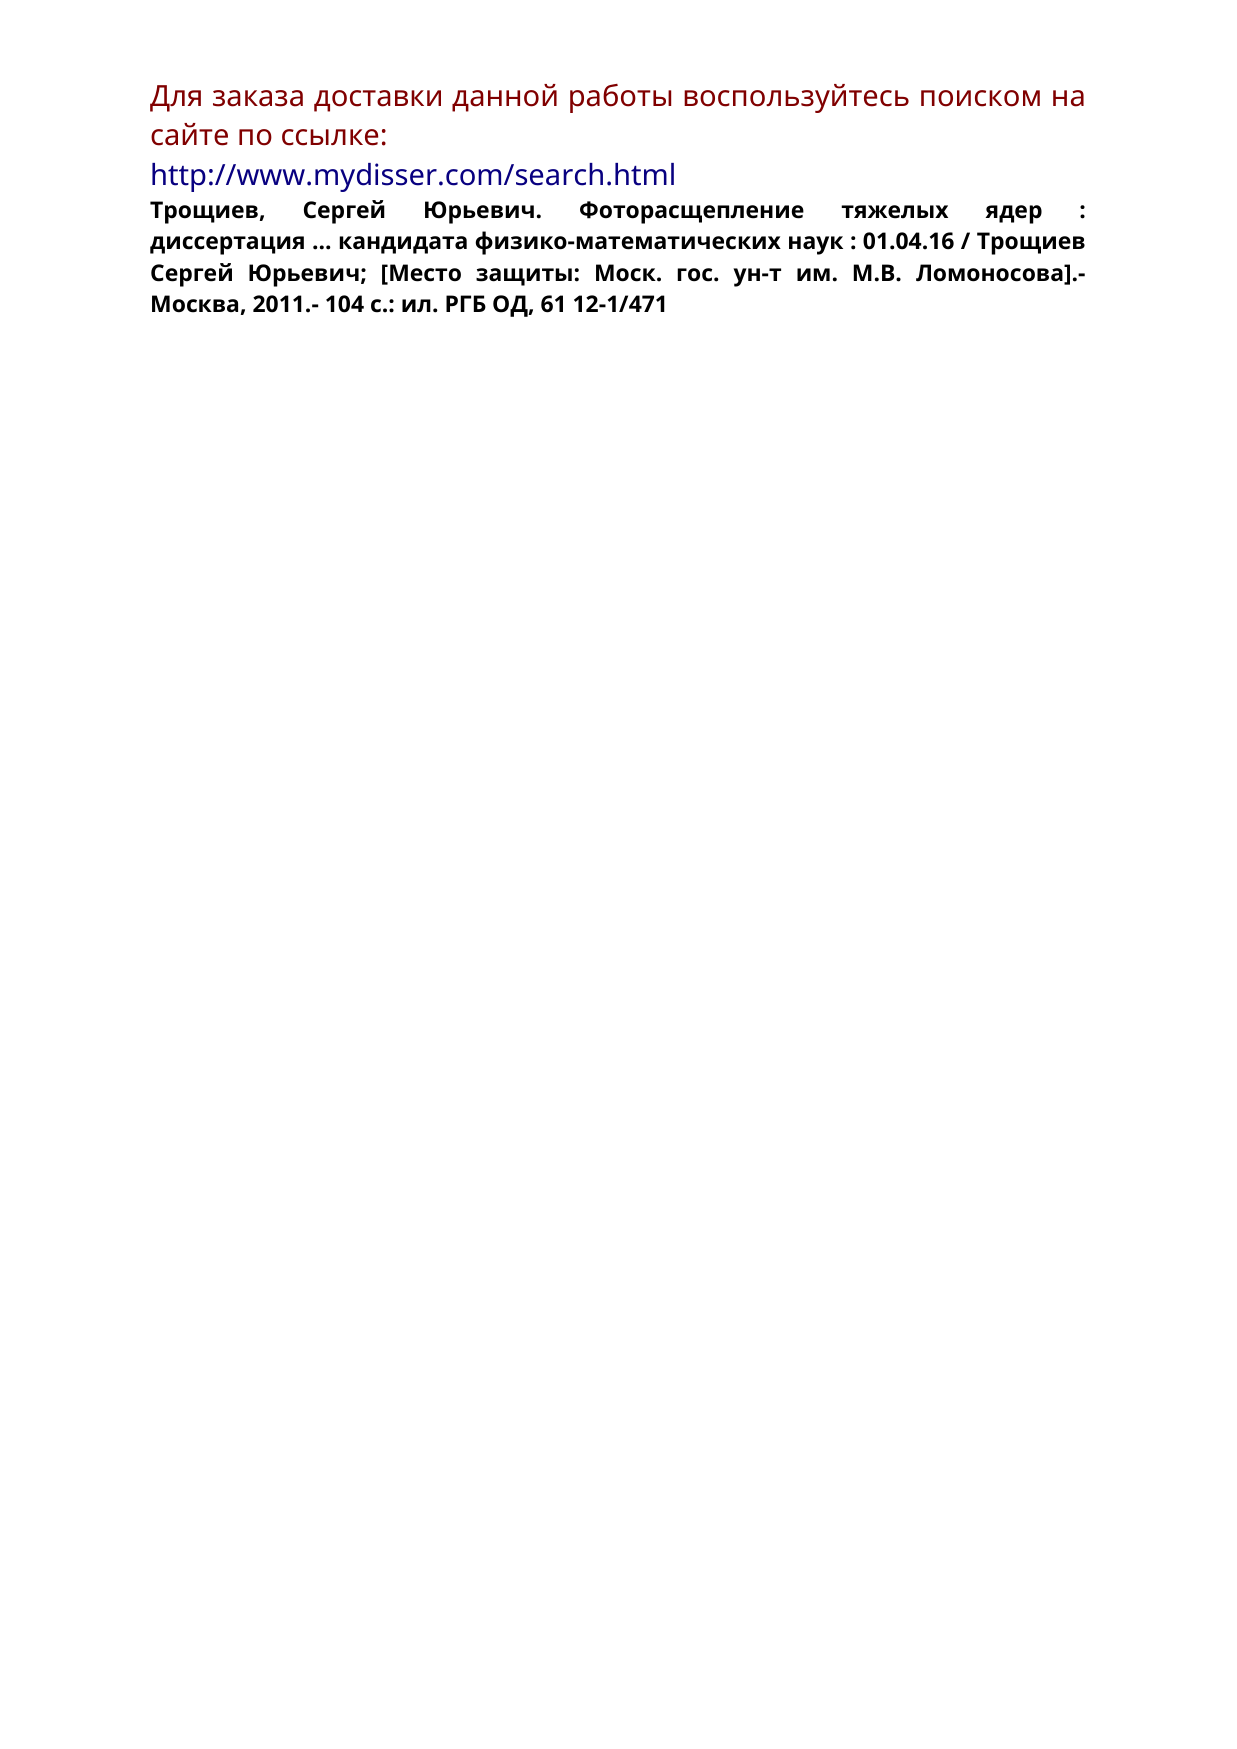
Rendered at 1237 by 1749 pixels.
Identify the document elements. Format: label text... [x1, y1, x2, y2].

text Трощиев, Сергей Юрьевич. Фоторасщепление тяжелых ядер : диссертация ... кандидата физико-математических наук : 01.04.16 / Трощиев Сергей Юрьевич; [Место защиты: Моск. гос. ун-т им. М.В. Ломоносова].- Москва, 2011.- 104 с.: ил. РГБ ОД, 61 12-1/471 [150, 194, 1086, 319]
